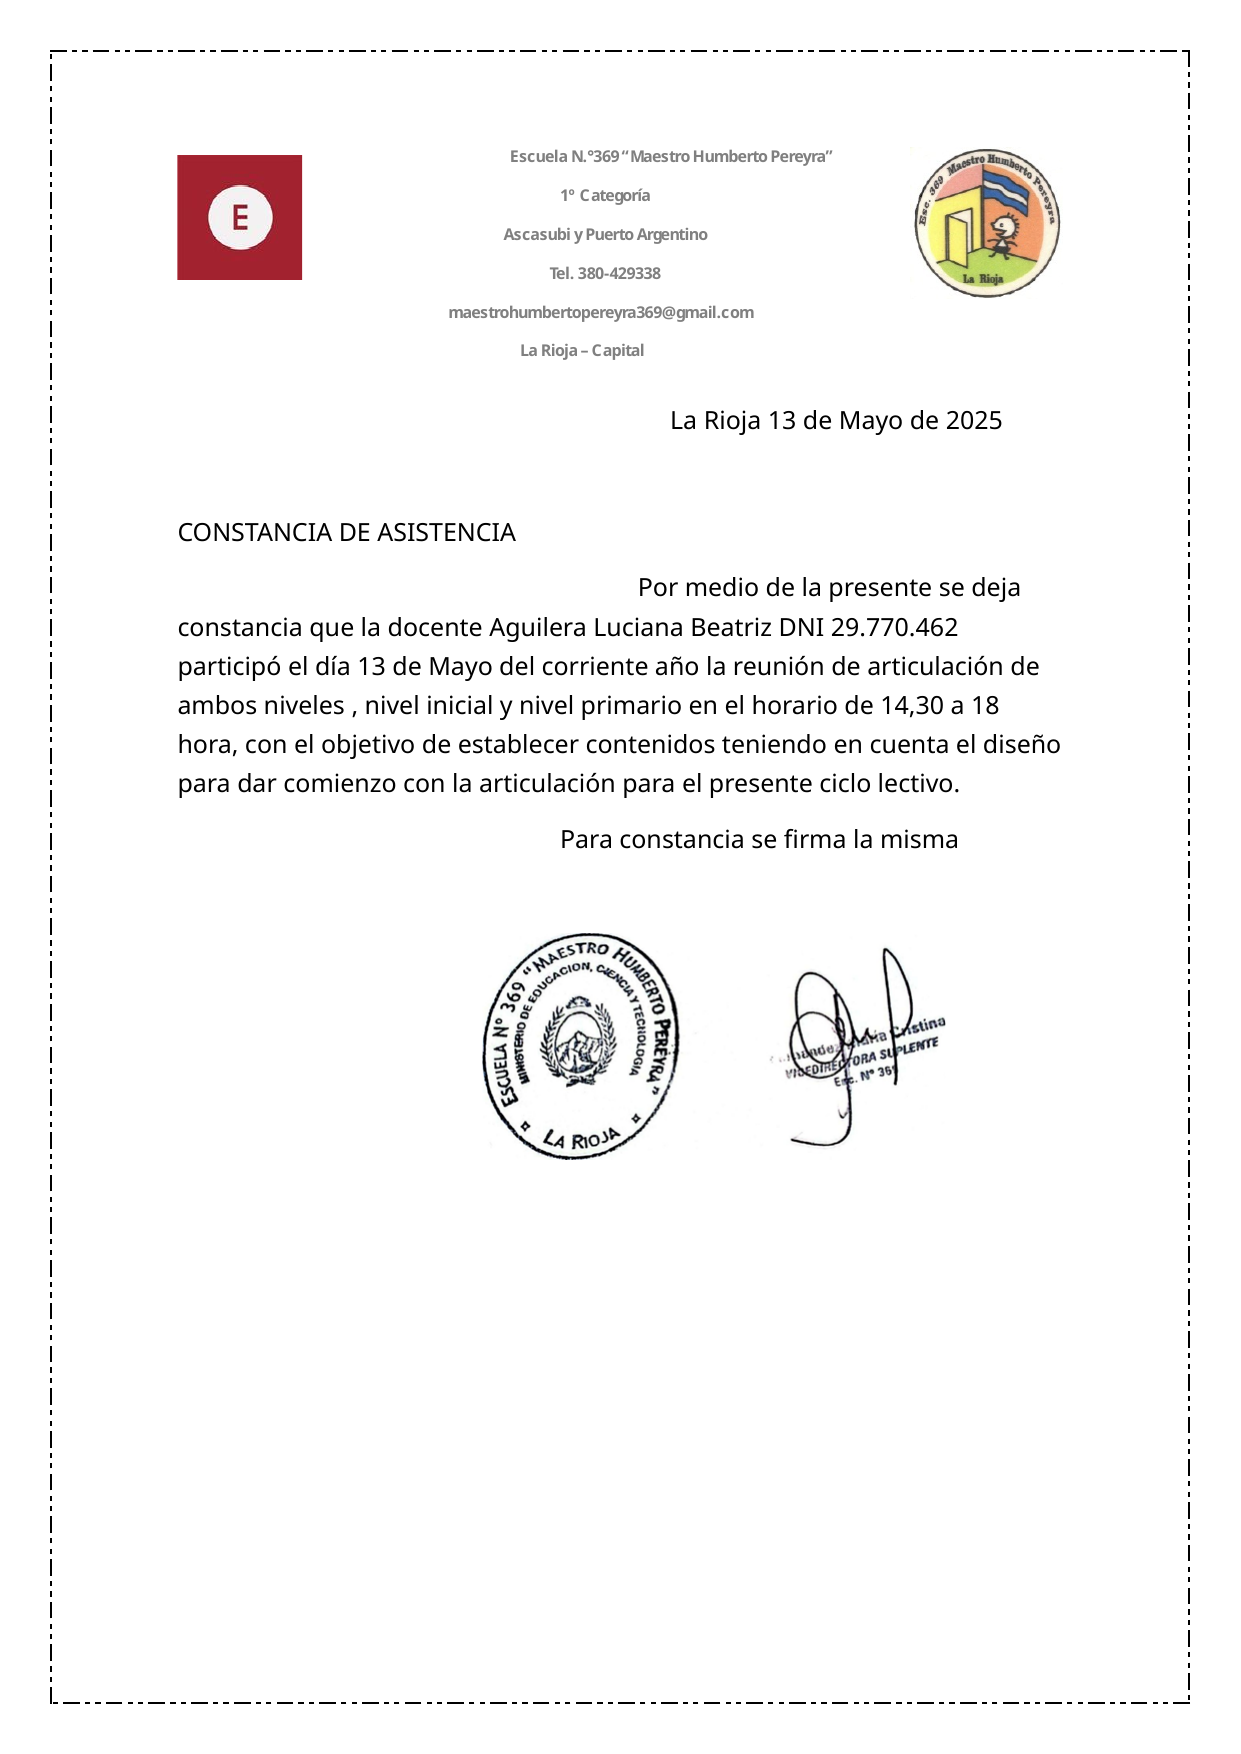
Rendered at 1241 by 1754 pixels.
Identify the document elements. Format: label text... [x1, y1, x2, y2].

text Para constancia se firma la misma [177, 822, 1063, 856]
text Por medio de la presente se deja constancia que la docente Aguilera Luciana Beatriz DNI 29.770.462 participó el día 13 de Mayo del corriente año la reunión de articulación de ambos niveles , nivel inicial y nivel primario en el horario de 14,30 a 18 hora, con el objetivo de establecer contenidos teniendo en cuenta el diseño para dar comienzo con la articulación para el presente ciclo lectivo. [177, 570, 1063, 800]
text La Rioja 13 de Mayo de 2025 [177, 402, 1063, 437]
text CONSTANCIA DE ASISTENCIA [177, 514, 1063, 548]
picture [482, 933, 946, 1160]
